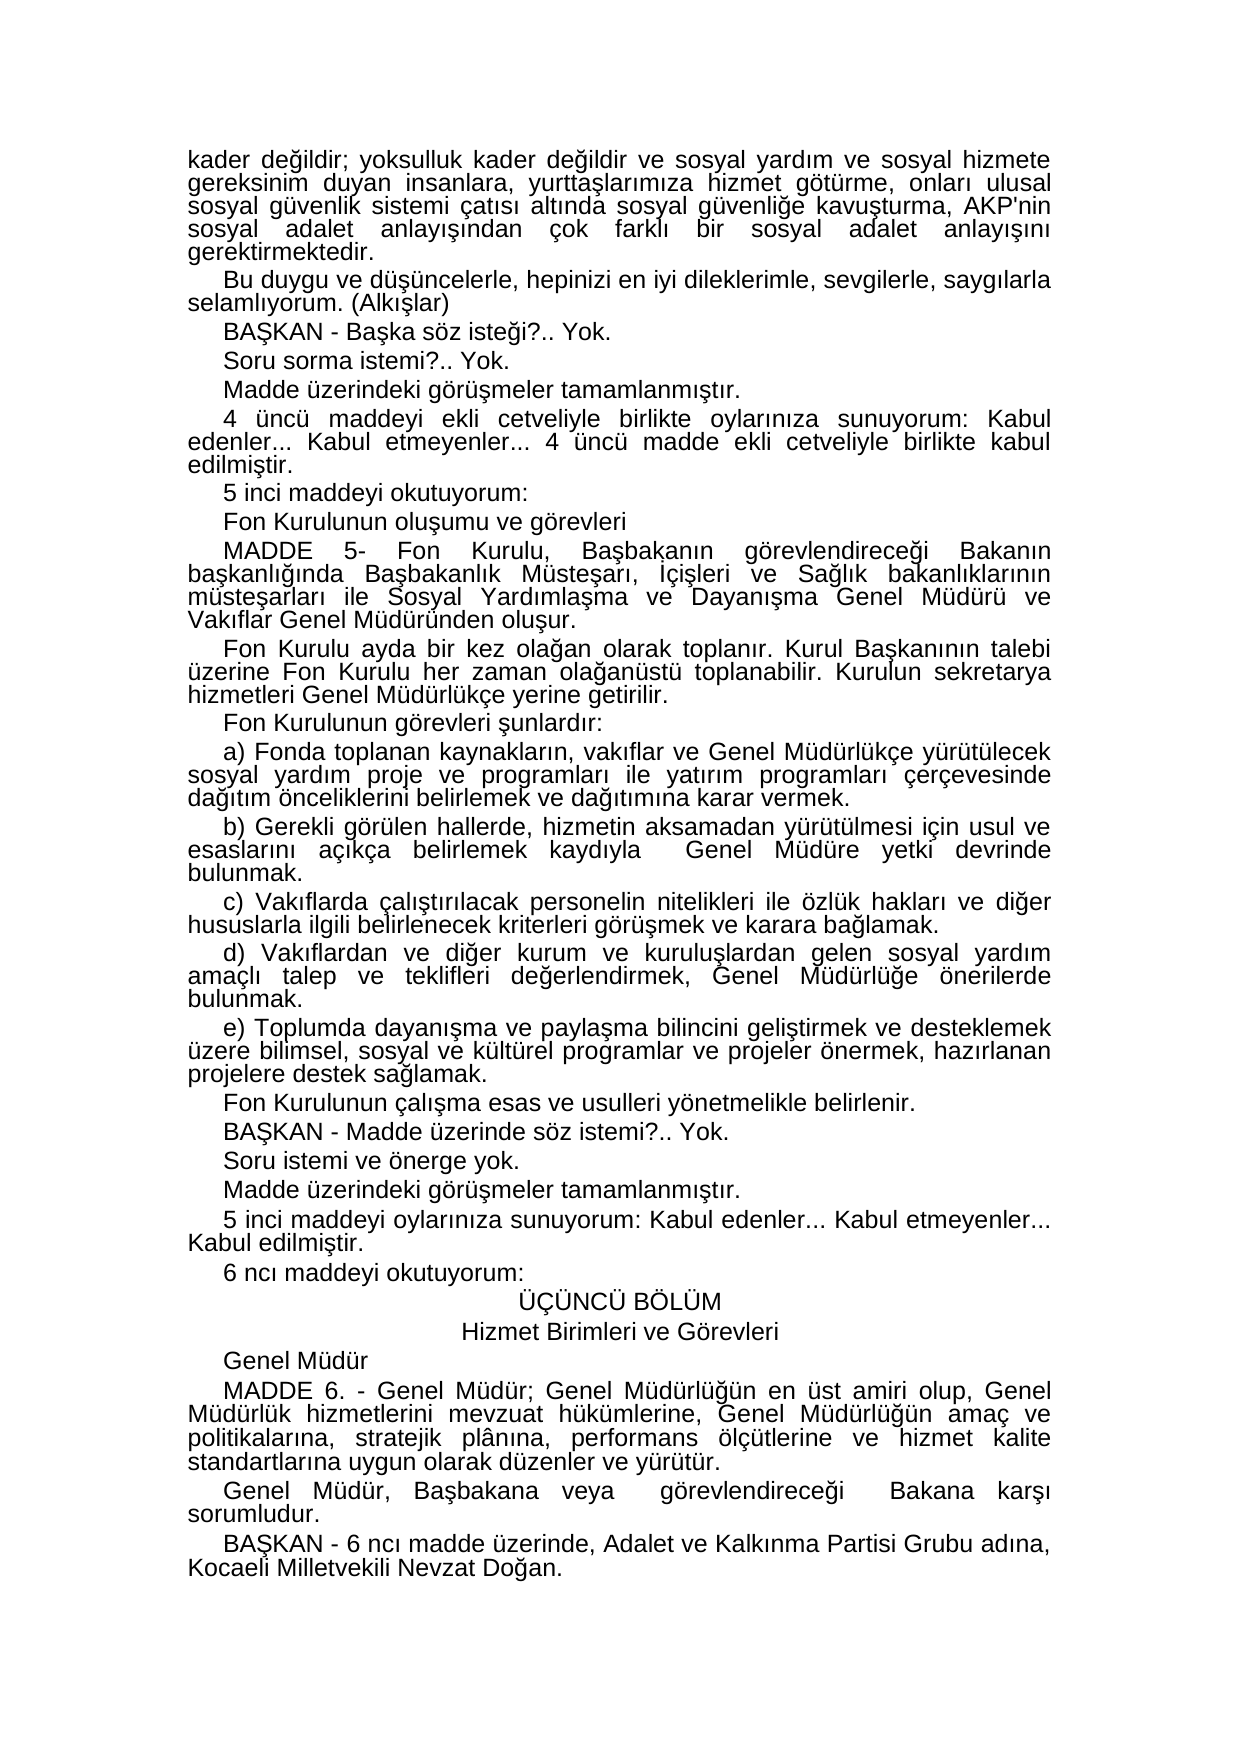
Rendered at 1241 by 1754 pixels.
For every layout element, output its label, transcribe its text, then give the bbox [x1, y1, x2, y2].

text MADDE 6. - Genel Müdür; Genel Müdürlüğün en üst amiri olup, Genel Müdürlük hizmetlerini mevzuat hükümlerine, Genel Müdürlüğün amaç ve politikalarına, stratejik plânına, performans ölçütlerine ve hizmet kalite standartlarına uygun olarak düzenler ve yürütür. [187, 1381, 1053, 1475]
text 6 ncı maddeyi okutuyorum: [187, 1263, 1053, 1286]
text Fon Kurulunun çalışma esas ve usulleri yönetmelikle belirlenir. [187, 1093, 1053, 1116]
text BAŞKAN - 6 ncı madde üzerinde, Adalet ve Kalkınma Partisi Grubu adına, Kocaeli Milletvekili Nevzat Doğan. [187, 1534, 1053, 1581]
text BAŞKAN - Madde üzerinde söz istemi?.. Yok. [187, 1122, 1053, 1145]
text b) Gerekli görülen hallerde, hizmetin aksamadan yürütülmesi için usul ve esaslarını açıkça belirlemek kaydıyla Genel Müdüre yetki devrinde bulunmak. [187, 817, 1053, 886]
text Soru istemi ve önerge yok. [187, 1151, 1053, 1174]
text 4 üncü maddeyi ekli cetveliyle birlikte oylarınıza sunuyorum: Kabul edenler... Kabul etmeyenler... 4 üncü madde ekli cetveliyle birlikte kabul edilmiştir. [187, 409, 1053, 478]
text e) Toplumda dayanışma ve paylaşma bilincini geliştirmek ve desteklemek üzere bilimsel, sosyal ve kültürel programlar ve projeler önermek, hazırlanan projelere destek sağlamak. [187, 1018, 1053, 1087]
text ÜÇÜNCÜ BÖLÜM [187, 1292, 1053, 1316]
text Genel Müdür, Başbakana veya görevlendireceği Bakana karşı sorumludur. [187, 1481, 1053, 1528]
text Genel Müdür [187, 1351, 1053, 1374]
text Soru sorma istemi?.. Yok. [187, 351, 1053, 374]
text MADDE 5- Fon Kurulu, Başbakanın görevlendireceği Bakanın başkanlığında Başbakanlık Müsteşarı, İçişleri ve Sağlık bakanlıklarının müsteşarları ile Sosyal Yardımlaşma ve Dayanışma Genel Müdürü ve Vakıflar Genel Müdüründen oluşur. [187, 541, 1053, 633]
text Fon Kurulunun oluşumu ve görevleri [187, 512, 1053, 535]
text Hizmet Birimleri ve Görevleri [187, 1322, 1053, 1345]
text Fon Kurulunun görevleri şunlardır: [187, 713, 1053, 736]
text Madde üzerindeki görüşmeler tamamlanmıştır. [187, 380, 1053, 403]
text 5 inci maddeyi oylarınıza sunuyorum: Kabul edenler... Kabul etmeyenler... Kabul edilmiştir. [187, 1209, 1053, 1257]
text Fon Kurulu ayda bir kez olağan olarak toplanır. Kurul Başkanının talebi üzerine Fon Kurulu her zaman olağanüstü toplanabilir. Kurulun sekretarya hizmetleri Genel Müdürlükçe yerine getirilir. [187, 639, 1053, 708]
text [187, 150, 1053, 264]
text a) Fonda toplanan kaynakların, vakıflar ve Genel Müdürlükçe yürütülecek sosyal yardım proje ve programları ile yatırım programları çerçevesinde dağıtım önceliklerini belirlemek ve dağıtımına karar vermek. [187, 742, 1053, 811]
text Bu duygu ve düşüncelerle, hepinizi en iyi dileklerimle, sevgilerle, saygılarla selamlıyorum. (Alkışlar) [187, 271, 1053, 316]
text Madde üzerindeki görüşmeler tamamlanmıştır. [187, 1180, 1053, 1204]
text c) Vakıflarda çalıştırılacak personelin nitelikleri ile özlük hakları ve diğer hususlarla ilgili belirlenecek kriterleri görüşmek ve karara bağlamak. [187, 892, 1053, 938]
text d) Vakıflardan ve diğer kurum ve kuruluşlardan gelen sosyal yardım amaçlı talep ve teklifleri değerlendirmek, Genel Müdürlüğe önerilerde bulunmak. [187, 943, 1053, 1012]
text 5 inci maddeyi okutuyorum: [187, 483, 1053, 506]
text BAŞKAN - Başka söz isteği?.. Yok. [187, 322, 1053, 345]
